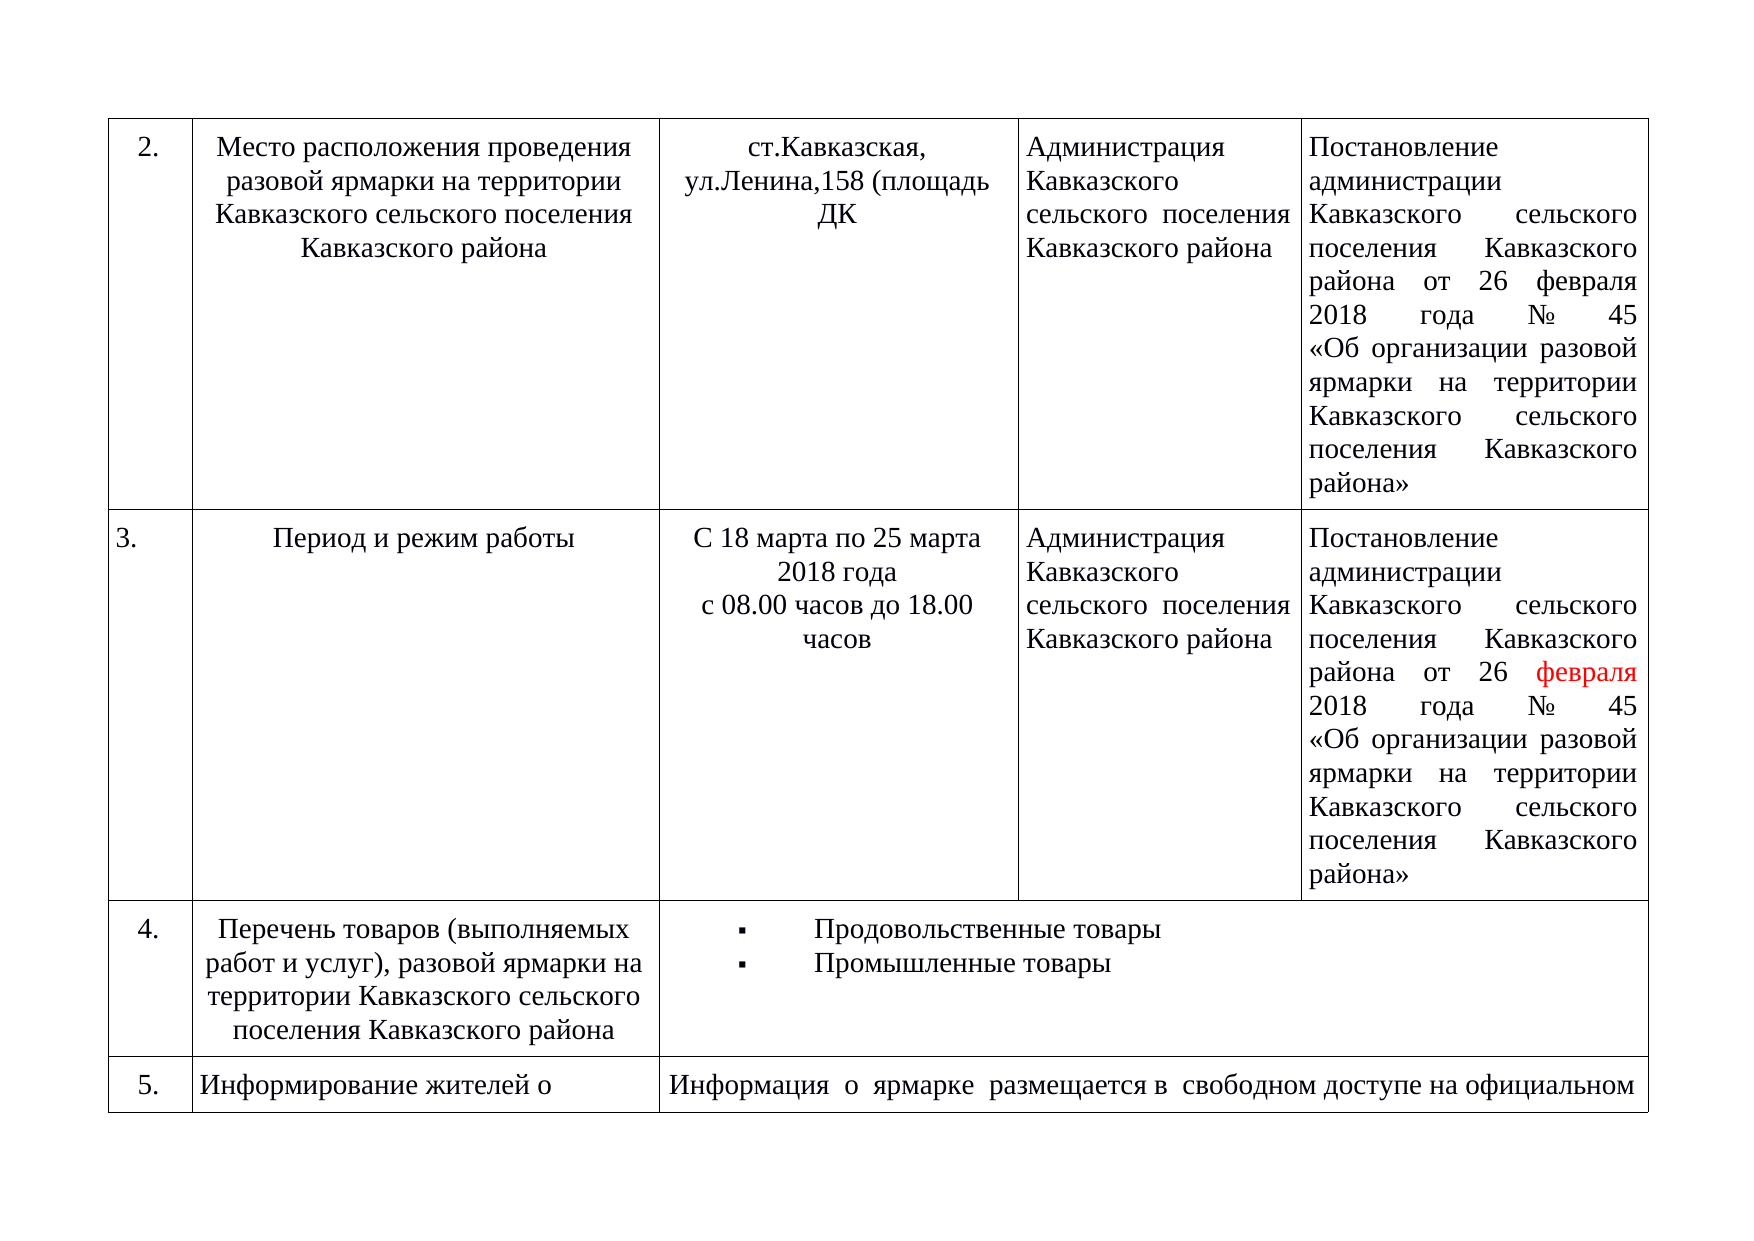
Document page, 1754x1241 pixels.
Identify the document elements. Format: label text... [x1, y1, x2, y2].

table_cell 5. [109, 1057, 192, 1112]
table_cell Период и режим работы [193, 510, 659, 900]
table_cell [660, 1057, 1648, 1112]
table_cell С 18 марта по 25 марта 2018 года с 08.00 часов до 18.00 часов [660, 510, 1018, 900]
table_cell 2. [109, 119, 192, 509]
table_cell Место расположения проведения разовой ярмарки на территории Кавказского сельского поселения Кавказского района [193, 119, 659, 509]
table_cell Продовольственные товары Промышленные товары [660, 901, 1648, 1056]
table_cell 3. [109, 510, 192, 900]
table_cell 4. [109, 901, 192, 1056]
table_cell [193, 1057, 659, 1112]
table_cell Перечень товаров (выполняемых работ и услуг), разовой ярмарки на территории Кавказского сельского поселения Кавказского района [193, 901, 659, 1056]
table_cell Администрация Кавказского сельского поселения Кавказского района [1019, 510, 1301, 900]
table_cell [1302, 119, 1648, 509]
table_cell Администрация Кавказского сельского поселения Кавказского района [1019, 119, 1301, 509]
table_cell ст.Кавказская, ул.Ленина,158 (площадь ДК [660, 119, 1018, 509]
